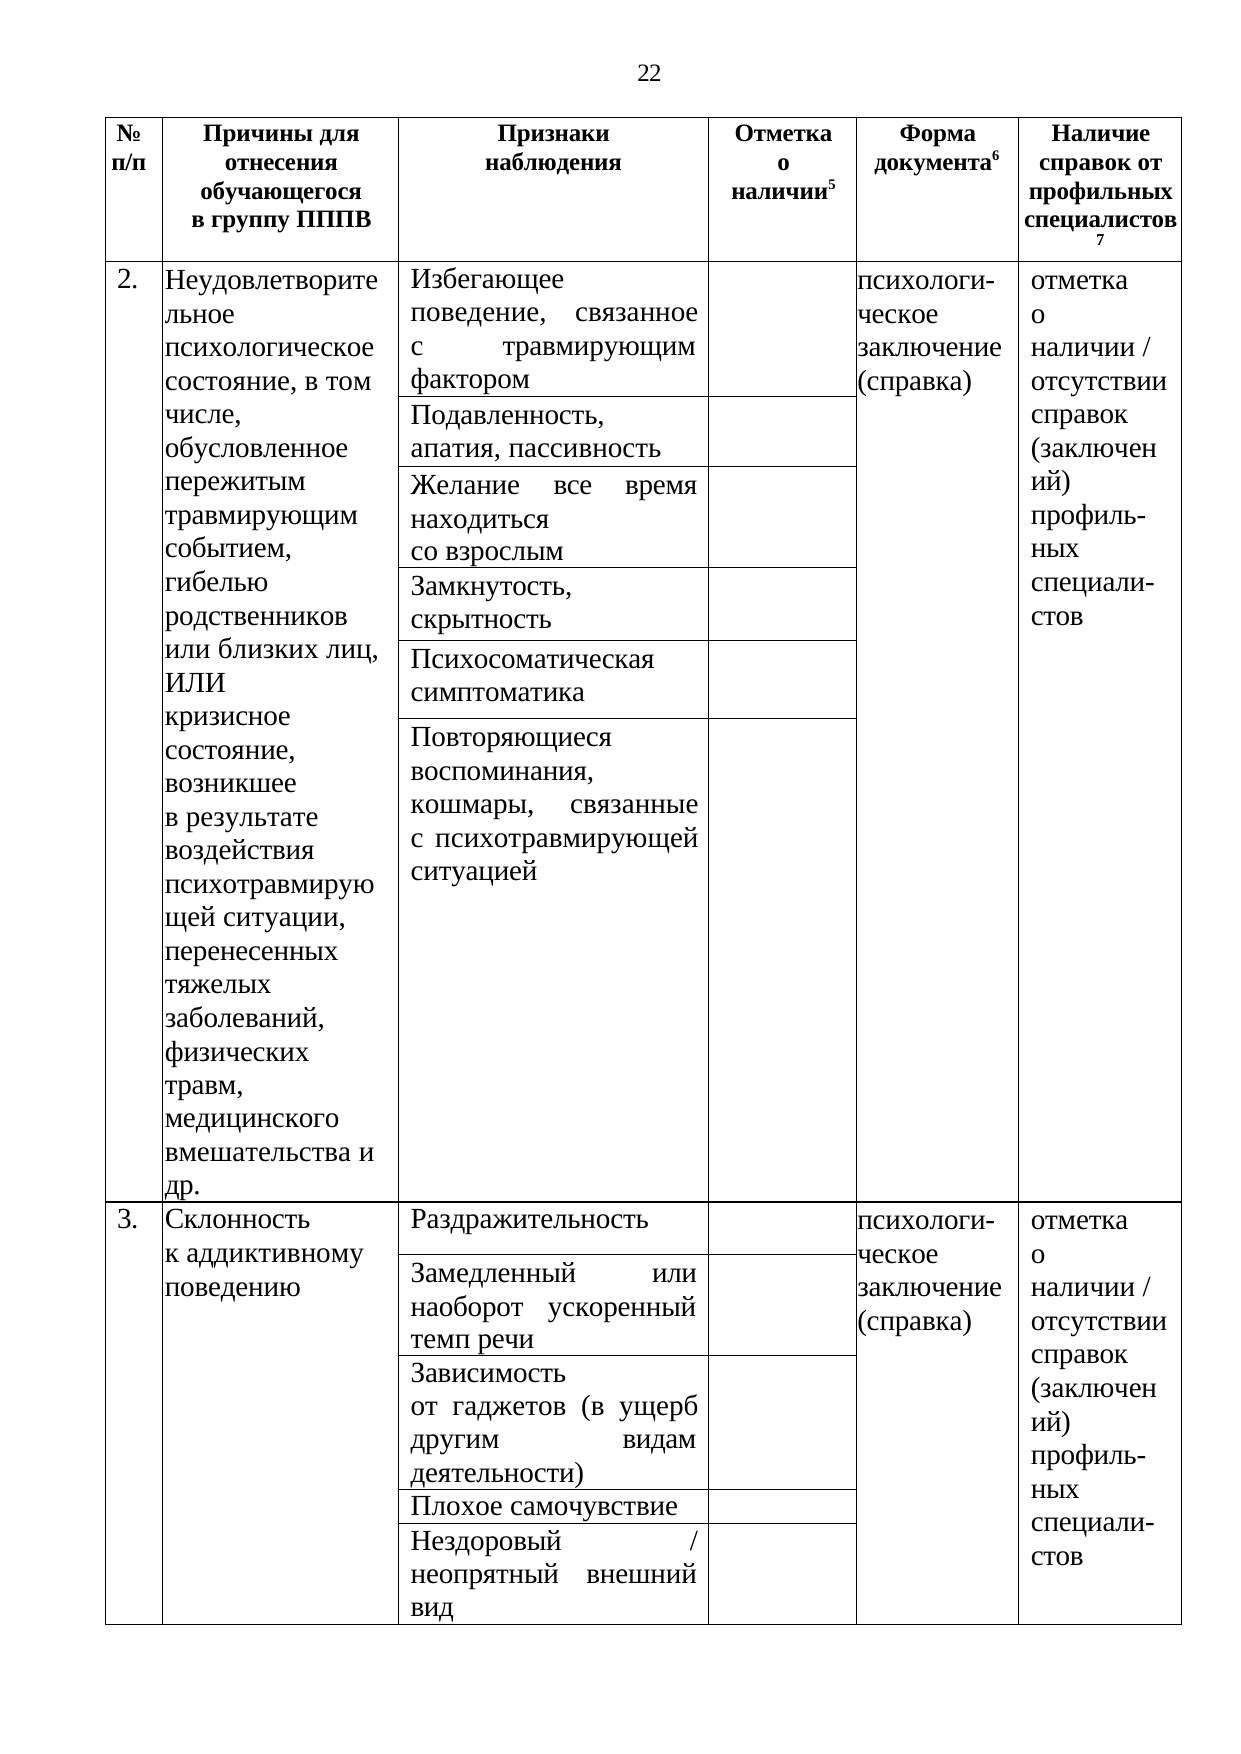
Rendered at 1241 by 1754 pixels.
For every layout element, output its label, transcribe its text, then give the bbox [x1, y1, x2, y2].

table_cell Избегающее поведение, связанное с травмирующим фактором [399, 262, 708, 396]
table_cell Замедленный или наоборот ускоренный темп речи [399, 1255, 708, 1355]
table_header Форма документа6 [857, 118, 1018, 261]
table_cell [709, 568, 856, 640]
table_cell [709, 1490, 856, 1523]
table_header Причины для отнесения обучающегося в группу ПППВ [163, 118, 398, 261]
table_cell Склонность к аддиктивному поведению [163, 1203, 398, 1624]
table_cell 3. [106, 1203, 162, 1624]
table_cell Неудовлетворите льное психологическое состояние, в том числе, обусловленное пережитым травмирующим событием, гибелью родственников или близких лиц, ИЛИ кризисное состояние, возникшее в результате воздействия психотравмирую щей ситуации, перенесенных тяжелых заболеваний, физических травм, медицинского вмешательства и др. [163, 262, 398, 1201]
table_cell 2. [106, 262, 162, 1201]
table_header Признаки наблюдения [399, 118, 708, 261]
table_cell Зависимость от гаджетов (в ущерб другим видам деятельности) [399, 1356, 708, 1489]
table_cell Психосоматическая симптоматика [399, 641, 708, 718]
table_cell Повторяющиеся воспоминания, кошмары, связанные с психотравмирующей ситуацией [399, 719, 708, 1201]
table_cell [709, 641, 856, 718]
table_cell [709, 262, 856, 396]
table_cell [709, 1255, 856, 1355]
table_cell [709, 397, 856, 466]
table_cell Подавленность, апатия, пассивность [399, 397, 708, 466]
table_cell [709, 1203, 856, 1254]
table_cell психологи- ческое заключение (справка) [857, 1203, 1018, 1624]
table_cell отметка о наличии / отсутствии справок (заключен ий) профиль- ных специали- стов [1019, 262, 1181, 1201]
table_cell [709, 467, 856, 567]
table_cell Желание все время находиться со взрослым [399, 467, 708, 567]
table_header Наличие справок от профильных специалистов 7 [1019, 118, 1181, 261]
table_cell Плохое самочувствие [399, 1490, 708, 1523]
table_cell [709, 1356, 856, 1489]
table_cell Нездоровый / неопрятный внешний вид [399, 1524, 708, 1624]
table_cell отметка о наличии / отсутствии справок (заключен ий) профиль- ных специали- стов [1019, 1203, 1181, 1624]
table_header Отметка о наличии5 [709, 118, 856, 261]
table_header № п/п [106, 118, 162, 261]
table_cell психологи- ческое заключение (справка) [857, 262, 1018, 1201]
table_cell Раздражительность [399, 1203, 708, 1254]
table_cell [709, 719, 856, 1201]
table_cell Замкнутость, скрытность [399, 568, 708, 640]
table_cell [709, 1524, 856, 1624]
